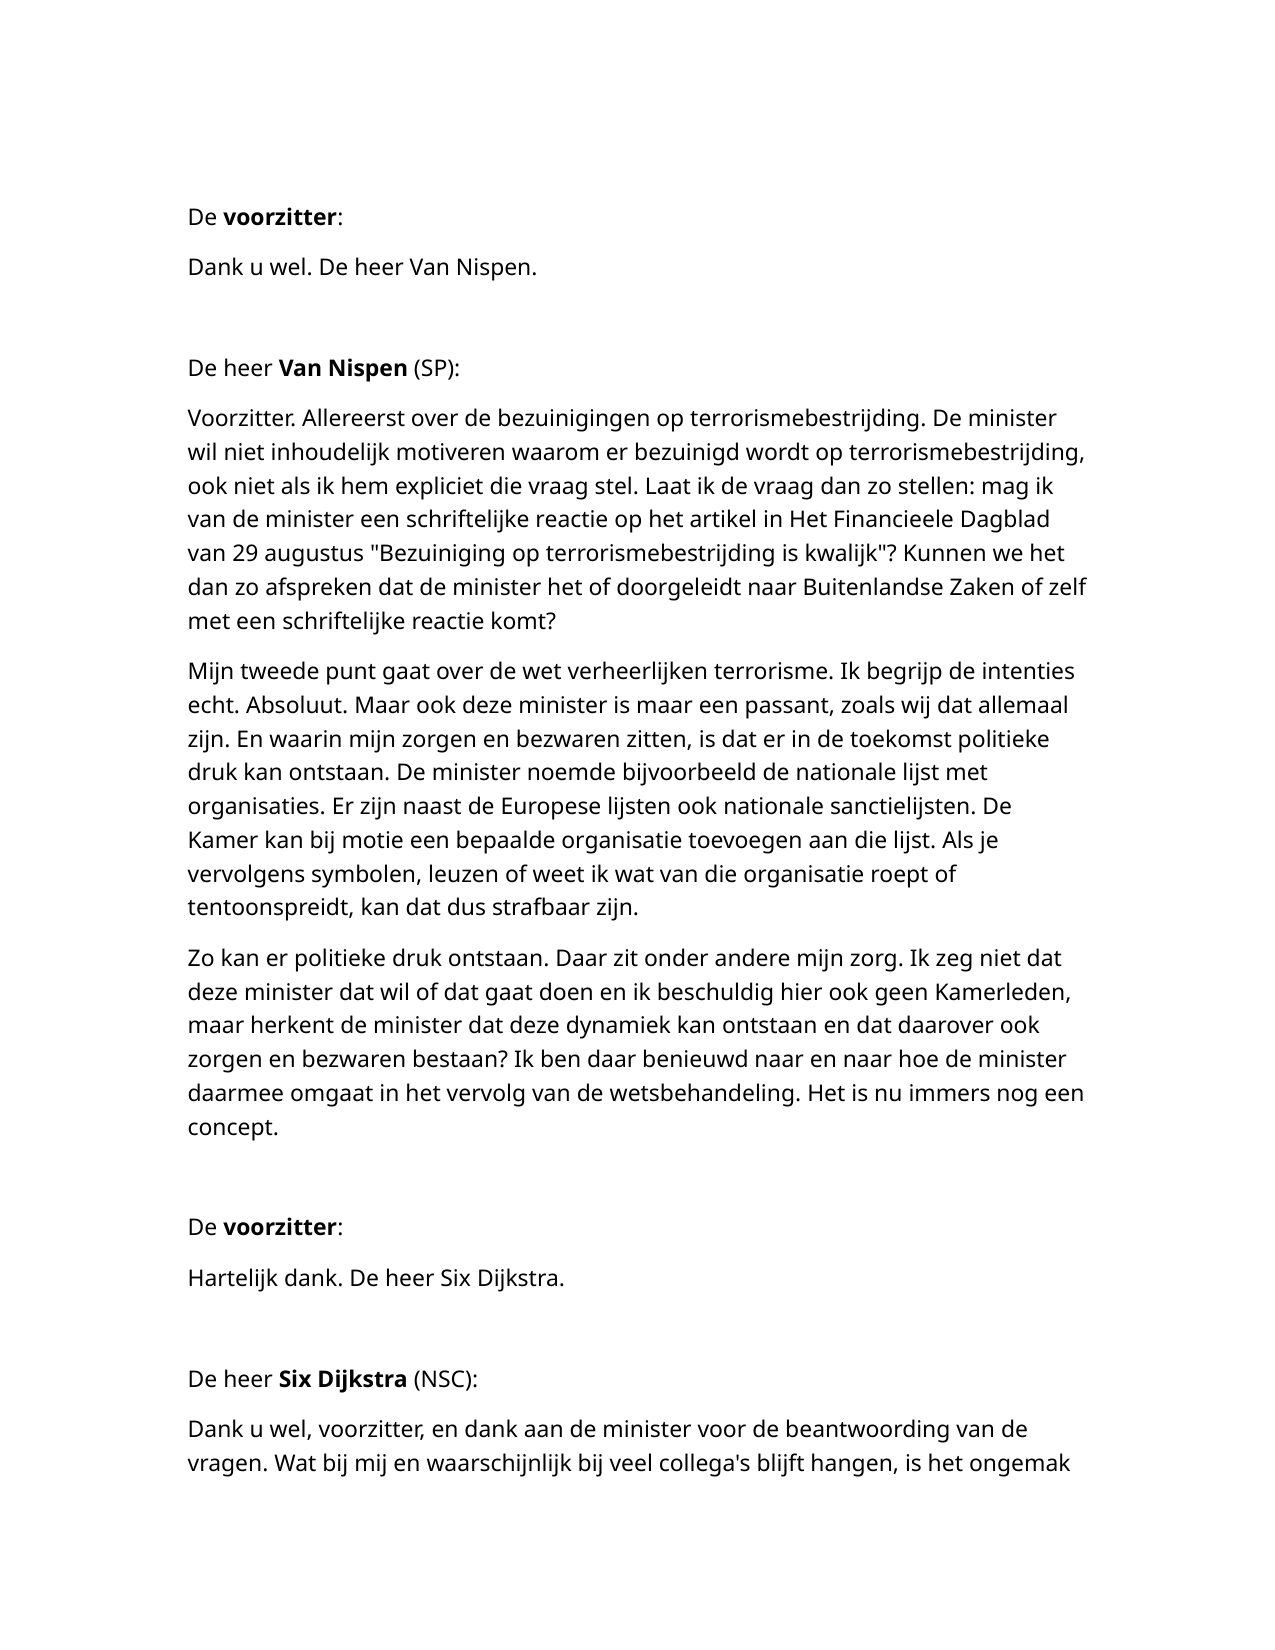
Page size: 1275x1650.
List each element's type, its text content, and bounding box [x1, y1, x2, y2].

text Zo kan er politieke druk ontstaan. Daar zit onder andere mijn zorg. Ik zeg niet dat deze minister dat wil of dat gaat doen en ik beschuldig hier ook geen Kamerleden, maar herkent de minister dat deze dynamiek kan ontstaan en dat daarover ook zorgen en bezwaren bestaan? Ik ben daar benieuwd naar en naar hoe de minister daarmee omgaat in het vervolg van de wetsbehandeling. Het is nu immers nog een concept. [187, 942, 1087, 1142]
text De voorzitter: [187, 1211, 1087, 1242]
text Dank u wel. De heer Van Nispen. [187, 251, 1087, 282]
text De heer Van Nispen (SP): [187, 352, 1087, 383]
text De heer Six Dijkstra (NSC): [187, 1362, 1087, 1394]
text Mijn tweede punt gaat over de wet verheerlijken terrorisme. Ik begrijp de intenties echt. Absoluut. Maar ook deze minister is maar een passant, zoals wij dat allemaal zijn. En waarin mijn zorgen en bezwaren zitten, is dat er in de toekomst politieke druk kan ontstaan. De minister noemde bijvoorbeeld de nationale lijst met organisaties. Er zijn naast de Europese lijsten ook nationale sanctielijsten. De Kamer kan bij motie een bepaalde organisatie toevoegen aan die lijst. Als je vervolgens symbolen, leuzen of weet ik wat van die organisatie roept of tentoonspreidt, kan dat dus strafbaar zijn. [187, 655, 1087, 922]
text Hartelijk dank. De heer Six Dijkstra. [187, 1262, 1087, 1293]
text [187, 1413, 1087, 1478]
text De voorzitter: [187, 200, 1087, 232]
text Voorzitter. Allereerst over de bezuinigingen op terrorismebestrijding. De minister wil niet inhoudelijk motiveren waarom er bezuinigd wordt op terrorismebestrijding, ook niet als ik hem expliciet die vraag stel. Laat ik de vraag dan zo stellen: mag ik van de minister een schriftelijke reactie op het artikel in Het Financieele Dagblad van 29 augustus "Bezuiniging op terrorismebestrijding is kwalijk"? Kunnen we het dan zo afspreken dat de minister het of doorgeleidt naar Buitenlandse Zaken of zelf met een schriftelijke reactie komt? [187, 402, 1087, 636]
